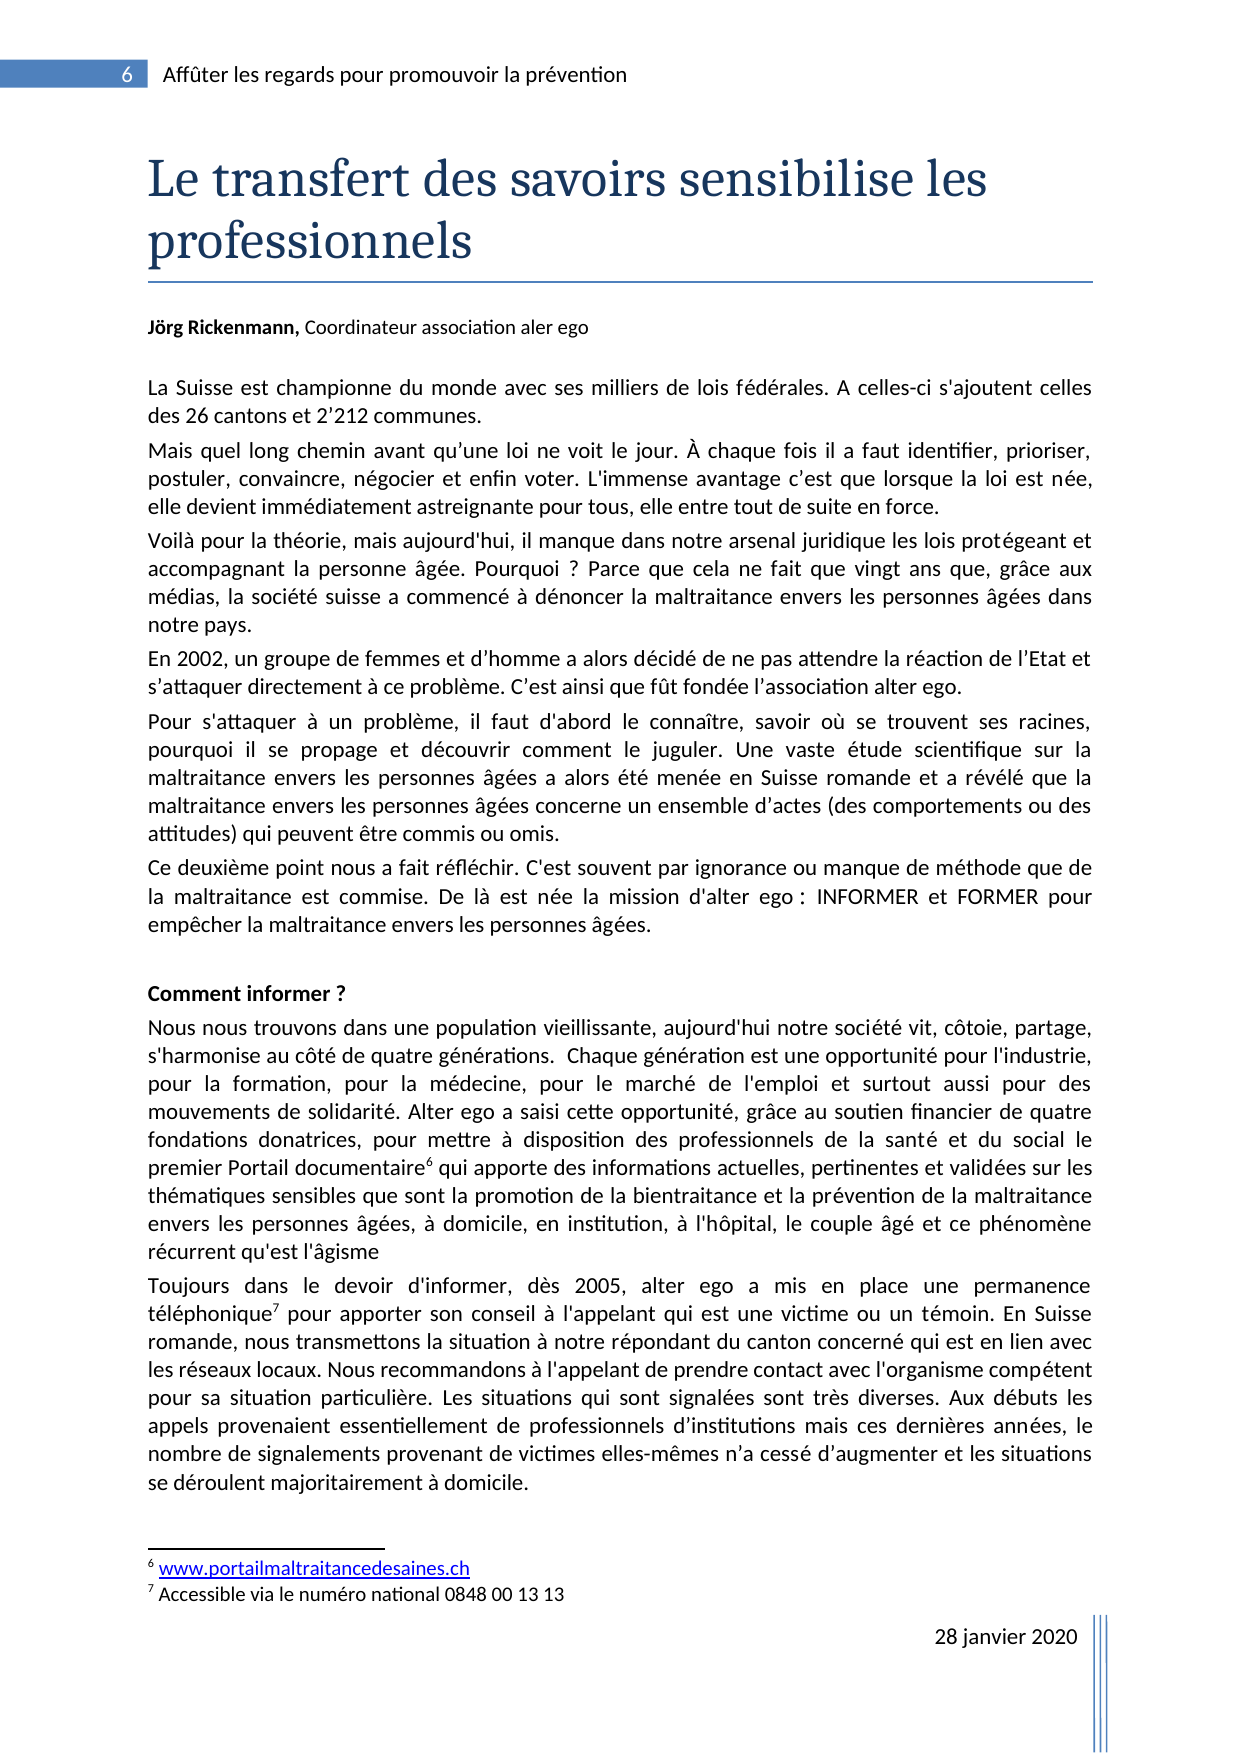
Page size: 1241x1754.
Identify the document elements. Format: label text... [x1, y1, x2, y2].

text Pour s'attaquer à un problème, il faut d'abord le connaître, savoir où se trouvent ses racines, pourquoi il se propage et découvrir comment le juguler. Une vaste étude scientifique sur la maltraitance envers les personnes âgées a alors été menée en Suisse romande et a révélé que la maltraitance envers les personnes âgées concerne un ensemble d’actes (des comportements ou des attitudes) qui peuvent être commis ou omis. [148, 707, 1093, 847]
text Mais quel long chemin avant qu’une loi ne voit le jour. À chaque fois il a faut identifier, prioriser, postuler, convaincre, négocier et enfin voter. L'immense avantage c’est que lorsque la loi est née, elle devient immédiatement astreignante pour tous, elle entre tout de suite en force. [148, 436, 1093, 520]
text Jörg Rickenmann, Coordinateur association aler ego [148, 314, 1093, 339]
title Le transfert des savoirs sensibilise les professionnels [148, 148, 1093, 281]
text La Suisse est championne du monde avec ses milliers de lois fédérales. A celles-ci s'ajoutent celles des 26 cantons et 2’212 communes. [148, 373, 1093, 429]
text Nous nous trouvons dans une population vieillissante, aujourd'hui notre société vit, côtoie, partage, s'harmonise au côté de quatre générations. Chaque génération est une opportunité pour l'industrie, pour la formation, pour la médecine, pour le marché de l'emploi et surtout aussi pour des mouvements de solidarité. Alter ego a saisi cette opportunité, grâce au soutien financier de quatre fondations donatrices, pour mettre à disposition des professionnels de la santé et du social le premier Portail documentaire qui apporte des informations actuelles, pertinentes et validées sur les thématiques sensibles que sont la promotion de la bientraitance et la prévention de la maltraitance envers les personnes âgées, à domicile, en institution, à l'hôpital, le couple âgé et ce phénomène récurrent qu'est l'âgisme [148, 1013, 1093, 1265]
text Comment informer ? [148, 979, 1093, 1007]
text Ce deuxième point nous a fait réfléchir. C'est souvent par ignorance ou manque de méthode que de la maltraitance est commise. De là est née la mission d'alter ego : INFORMER et FORMER pour empêcher la maltraitance envers les personnes âgées. [148, 853, 1093, 938]
text En 2002, un groupe de femmes et d’homme a alors décidé de ne pas attendre la réaction de l’Etat et s’attaquer directement à ce problème. C’est ainsi que fût fondée l’association alter ego. [148, 644, 1093, 701]
text Voilà pour la théorie, mais aujourd'hui, il manque dans notre arsenal juridique les lois protégeant et accompagnant la personne âgée. Pourquoi ? Parce que cela ne fait que vingt ans que, grâce aux médias, la société suisse a commencé à dénoncer la maltraitance envers les personnes âgées dans notre pays. [148, 526, 1093, 638]
text Toujours dans le devoir d'informer, dès 2005, alter ego a mis en place une permanence téléphonique pour apporter son conseil à l'appelant qui est une victime ou un témoin. En Suisse romande, nous transmettons la situation à notre répondant du canton concerné qui est en lien avec les réseaux locaux. Nous recommandons à l'appelant de prendre contact avec l'organisme compétent pour sa situation particulière. Les situations qui sont signalées sont très diverses. Aux débuts les appels provenaient essentiellement de professionnels d’institutions mais ces dernières années, le nombre de signalements provenant de victimes elles-mêmes n’a cessé d’augmenter et les situations se déroulent majoritairement à domicile. [148, 1271, 1093, 1496]
